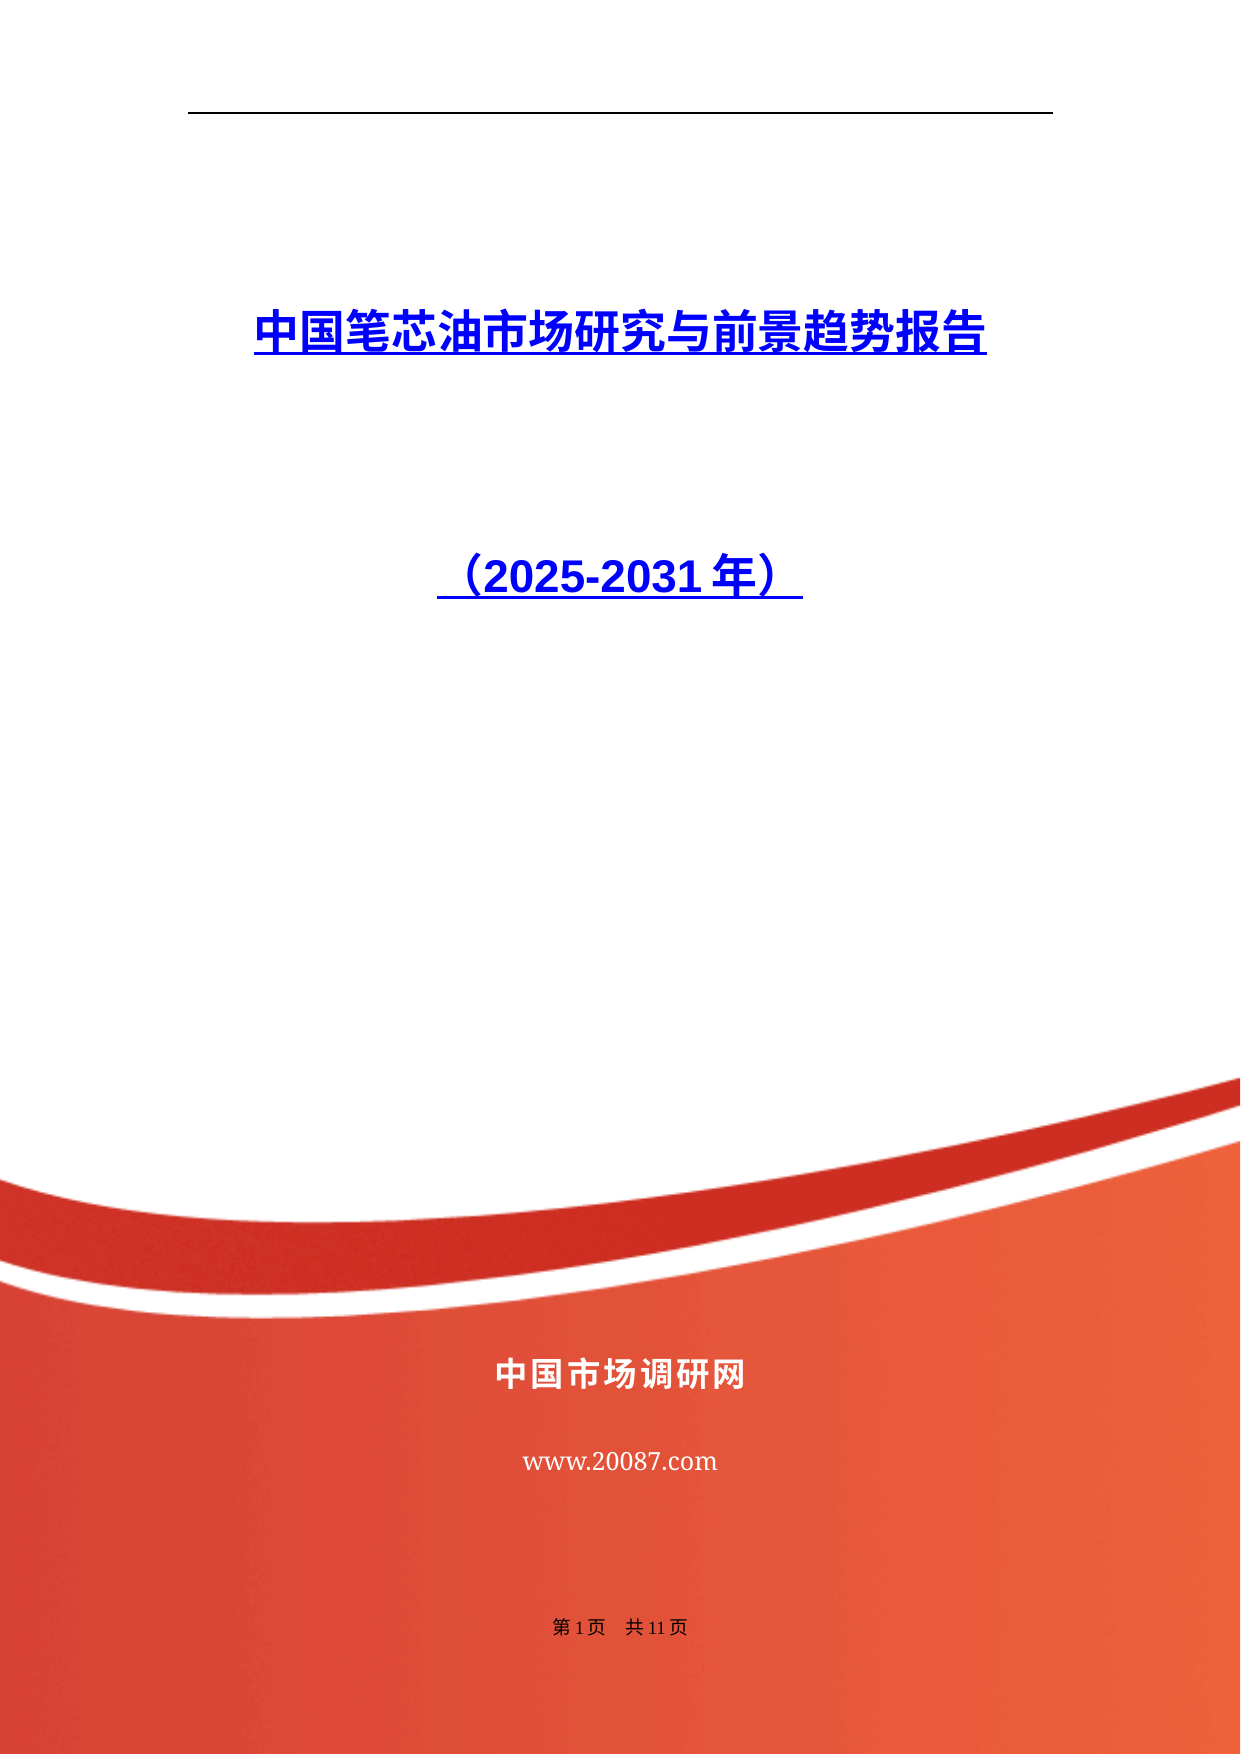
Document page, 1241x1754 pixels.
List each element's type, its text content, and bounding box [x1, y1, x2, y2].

picture [0, 1006, 1241, 1754]
text www.20087.com [187, 1428, 1053, 1493]
subtitle 中国市场调研网 [187, 1339, 1053, 1404]
table_header 中国笔芯油市场研究与前景趋势报告（2025-2031年） [188, 207, 1053, 773]
